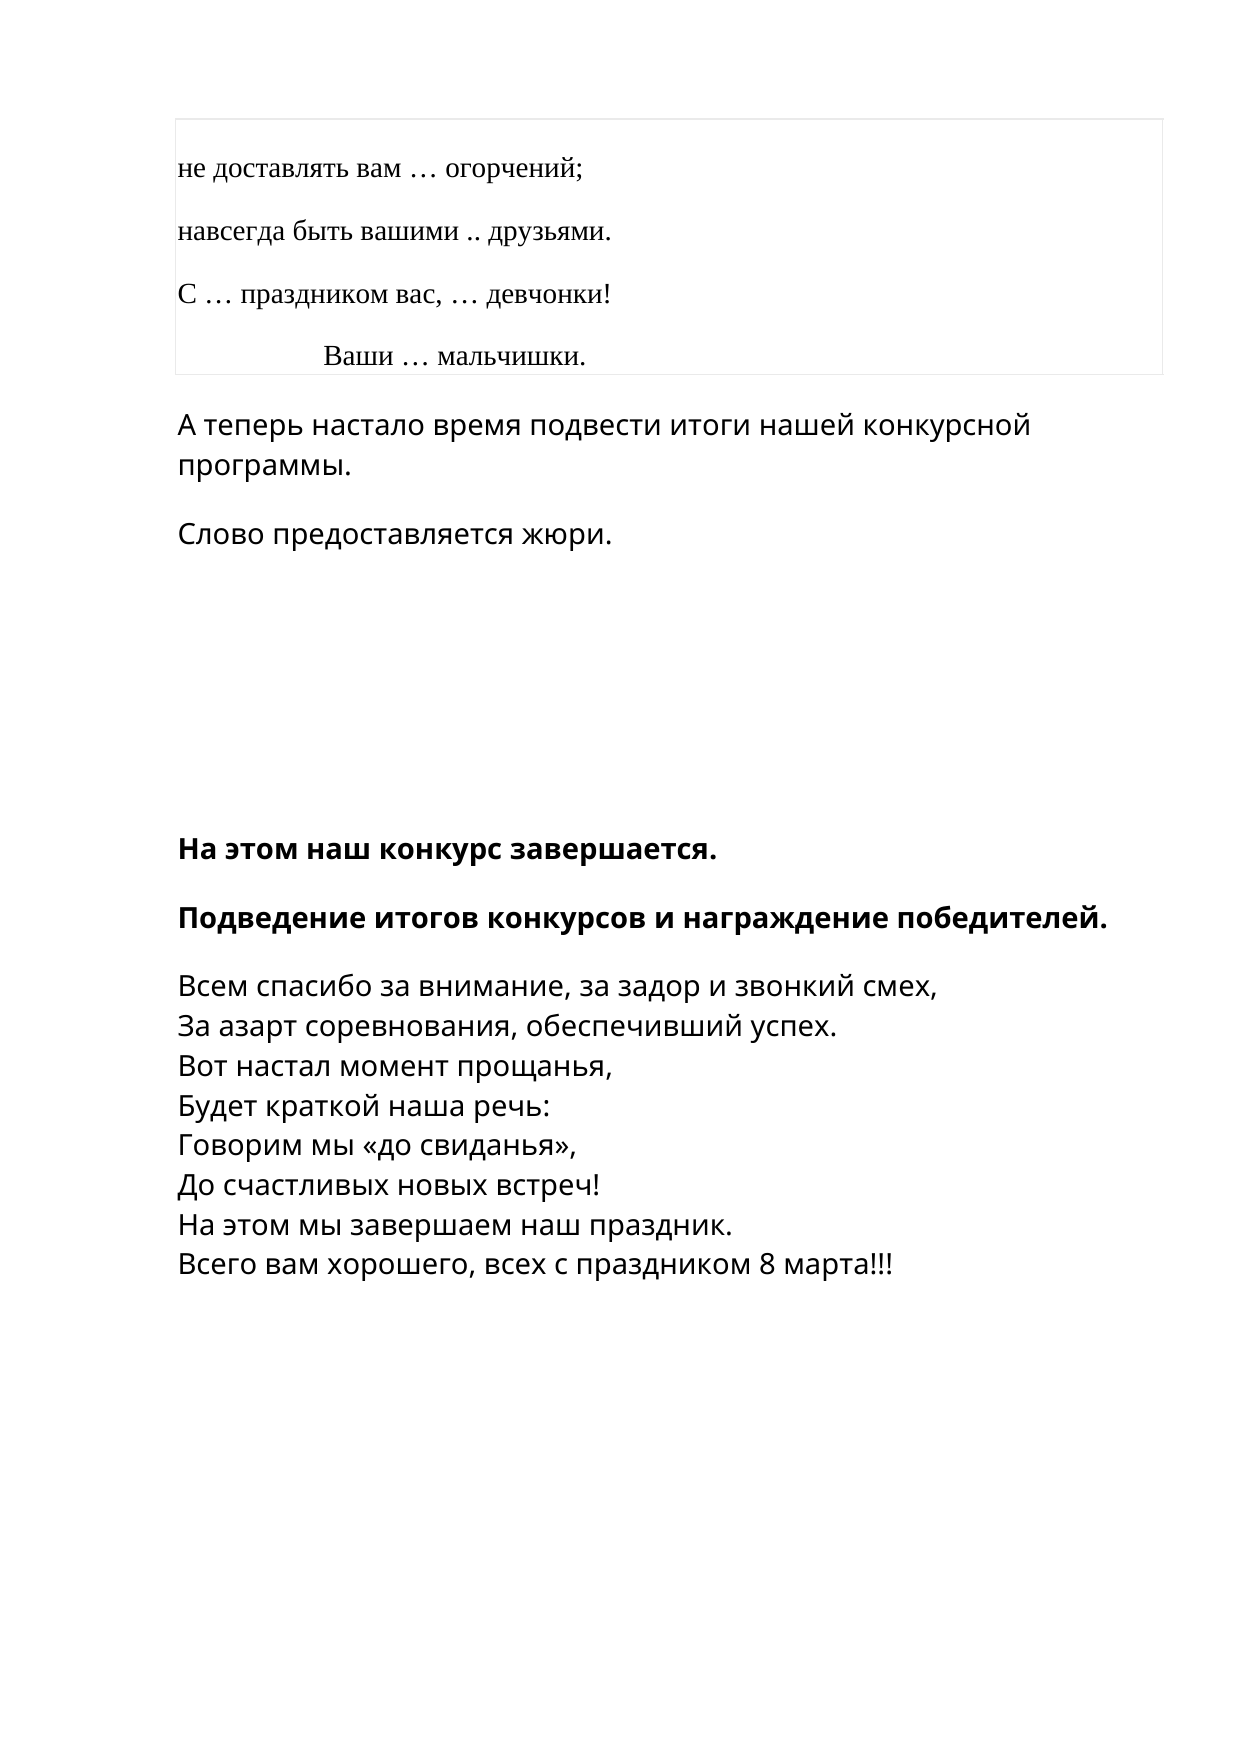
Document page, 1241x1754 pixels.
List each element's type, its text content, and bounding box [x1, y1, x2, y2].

text Всем спасибо за внимание, за задор и звонкий смех, За азарт соревнования, обеспечивший успех. Вот настал момент прощанья, Будет краткой наша речь: Говорим мы «до свиданья», До счастливых новых встреч! На этом мы завершаем наш праздник. Всего вам хорошего, всех с праздником 8 марта!!! [177, 966, 1152, 1283]
text Слово предоставляется жюри. [177, 513, 1152, 553]
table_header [176, 120, 1162, 374]
text А теперь настало время подвести итоги нашей конкурсной программы. [177, 404, 1152, 484]
text Подведение итогов конкурсов и награждение победителей. [177, 897, 1152, 937]
text На этом наш конкурс завершается. [177, 788, 1152, 868]
